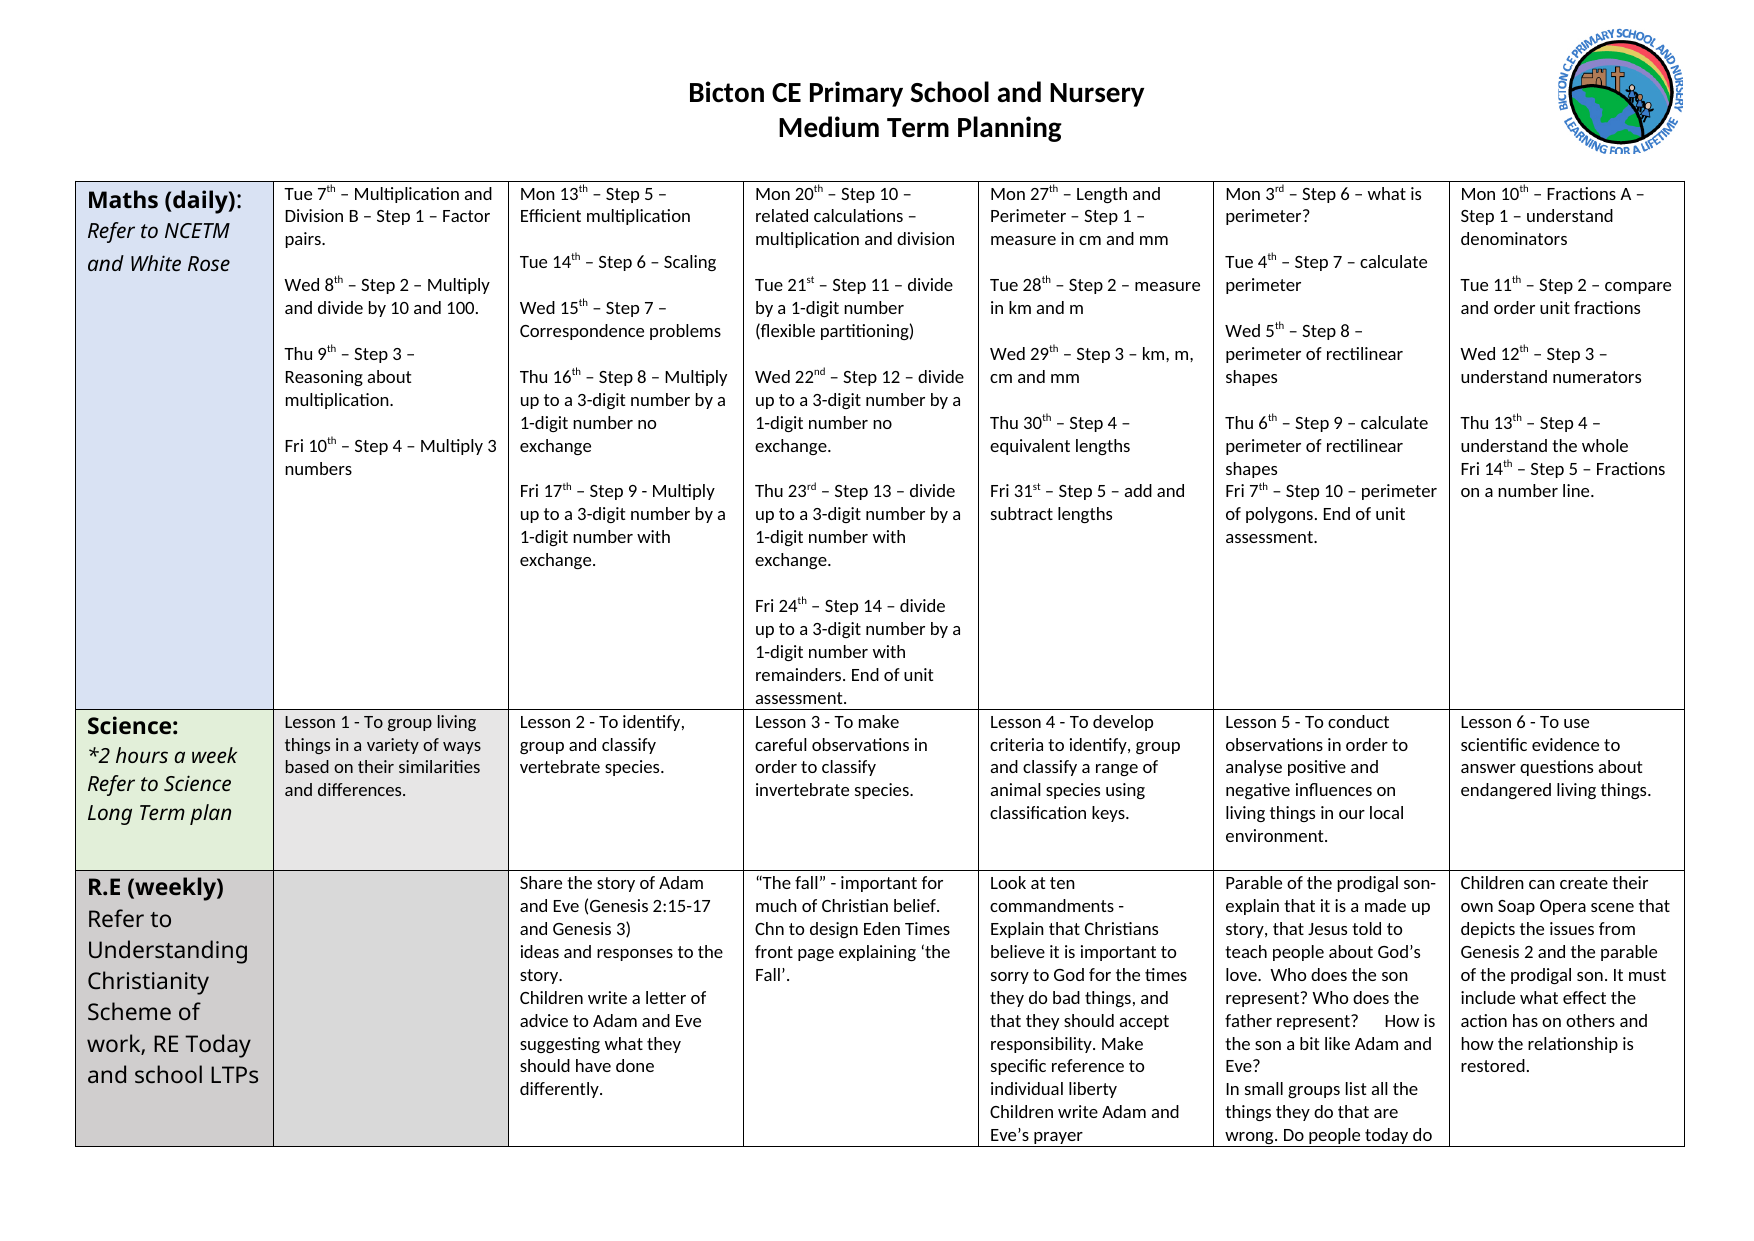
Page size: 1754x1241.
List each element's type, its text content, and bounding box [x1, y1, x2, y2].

table_cell Lesson 4 - To develop criteria to identify, group and classify a range of animal species using classification keys. [979, 710, 1213, 870]
table_cell “The fall” - important for much of Christian belief. Chn to design Eden Times front page explaining ‘the Fall’. [744, 871, 978, 1146]
table_cell Science: *2 hours a week Refer to Science Long Term plan [76, 710, 273, 870]
table_cell Lesson 1 - To group living things in a variety of ways based on their similarities and differences. [274, 710, 508, 870]
table_cell Mon 10th – Fractions A – Step 1 – understand denominators Tue 11th – Step 2 – compare and order unit fractions Wed 12th – Step 3 – understand numerators Thu 13th – Step 4 – understand the whole Fri 14th – Step 5 – Fractions on a number line. [1450, 182, 1684, 709]
table_cell Lesson 6 - To use scientific evidence to answer questions about endangered living things. [1450, 710, 1684, 870]
table_cell Lesson 3 - To make careful observations in order to classify invertebrate species. [744, 710, 978, 870]
picture [1557, 28, 1683, 153]
table_cell Lesson 2 - To identify, group and classify vertebrate species. [509, 710, 743, 870]
table_cell Mon 27th – Length and Perimeter – Step 1 – measure in cm and mm Tue 28th – Step 2 – measure in km and m Wed 29th – Step 3 – km, m, cm and mm Thu 30th – Step 4 – equivalent lengths Fri 31st – Step 5 – add and subtract lengths [979, 182, 1213, 709]
table_cell Mon 3rd – Step 6 – what is perimeter? Tue 4th – Step 7 – calculate perimeter Wed 5th – Step 8 – perimeter of rectilinear shapes Thu 6th – Step 9 – calculate perimeter of rectilinear shapes Fri 7th – Step 10 – perimeter of polygons. End of unit assessment. [1214, 182, 1449, 709]
table_cell Lesson 5 - To conduct observations in order to analyse positive and negative influences on living things in our local environment. [1214, 710, 1449, 870]
table_cell Maths (daily): Refer to NCETM and White Rose [76, 182, 273, 709]
table_cell Mon 20th – Step 10 – related calculations – multiplication and division Tue 21st – Step 11 – divide by a 1-digit number (flexible partitioning) Wed 22nd – Step 12 – divide up to a 3-digit number by a 1-digit number no exchange. Thu 23rd – Step 13 – divide up to a 3-digit number by a 1-digit number with exchange. Fri 24th – Step 14 – divide up to a 3-digit number by a 1-digit number with remainders. End of unit assessment. [744, 182, 978, 709]
table_cell Tue 7th – Multiplication and Division B – Step 1 – Factor pairs. Wed 8th – Step 2 – Multiply and divide by 10 and 100. Thu 9th – Step 3 – Reasoning about multiplication. Fri 10th – Step 4 – Multiply 3 numbers [274, 182, 508, 709]
table_cell Mon 13th – Step 5 – Efficient multiplication Tue 14th – Step 6 – Scaling Wed 15th – Step 7 – Correspondence problems Thu 16th – Step 8 – Multiply up to a 3-digit number by a 1-digit number no exchange Fri 17th – Step 9 - Multiply up to a 3-digit number by a 1-digit number with exchange. [509, 182, 743, 709]
table_cell R.E (weekly) Refer to Understanding Christianity Scheme of work, RE Today and school LTPs [76, 871, 273, 1146]
table_cell [274, 871, 508, 1146]
